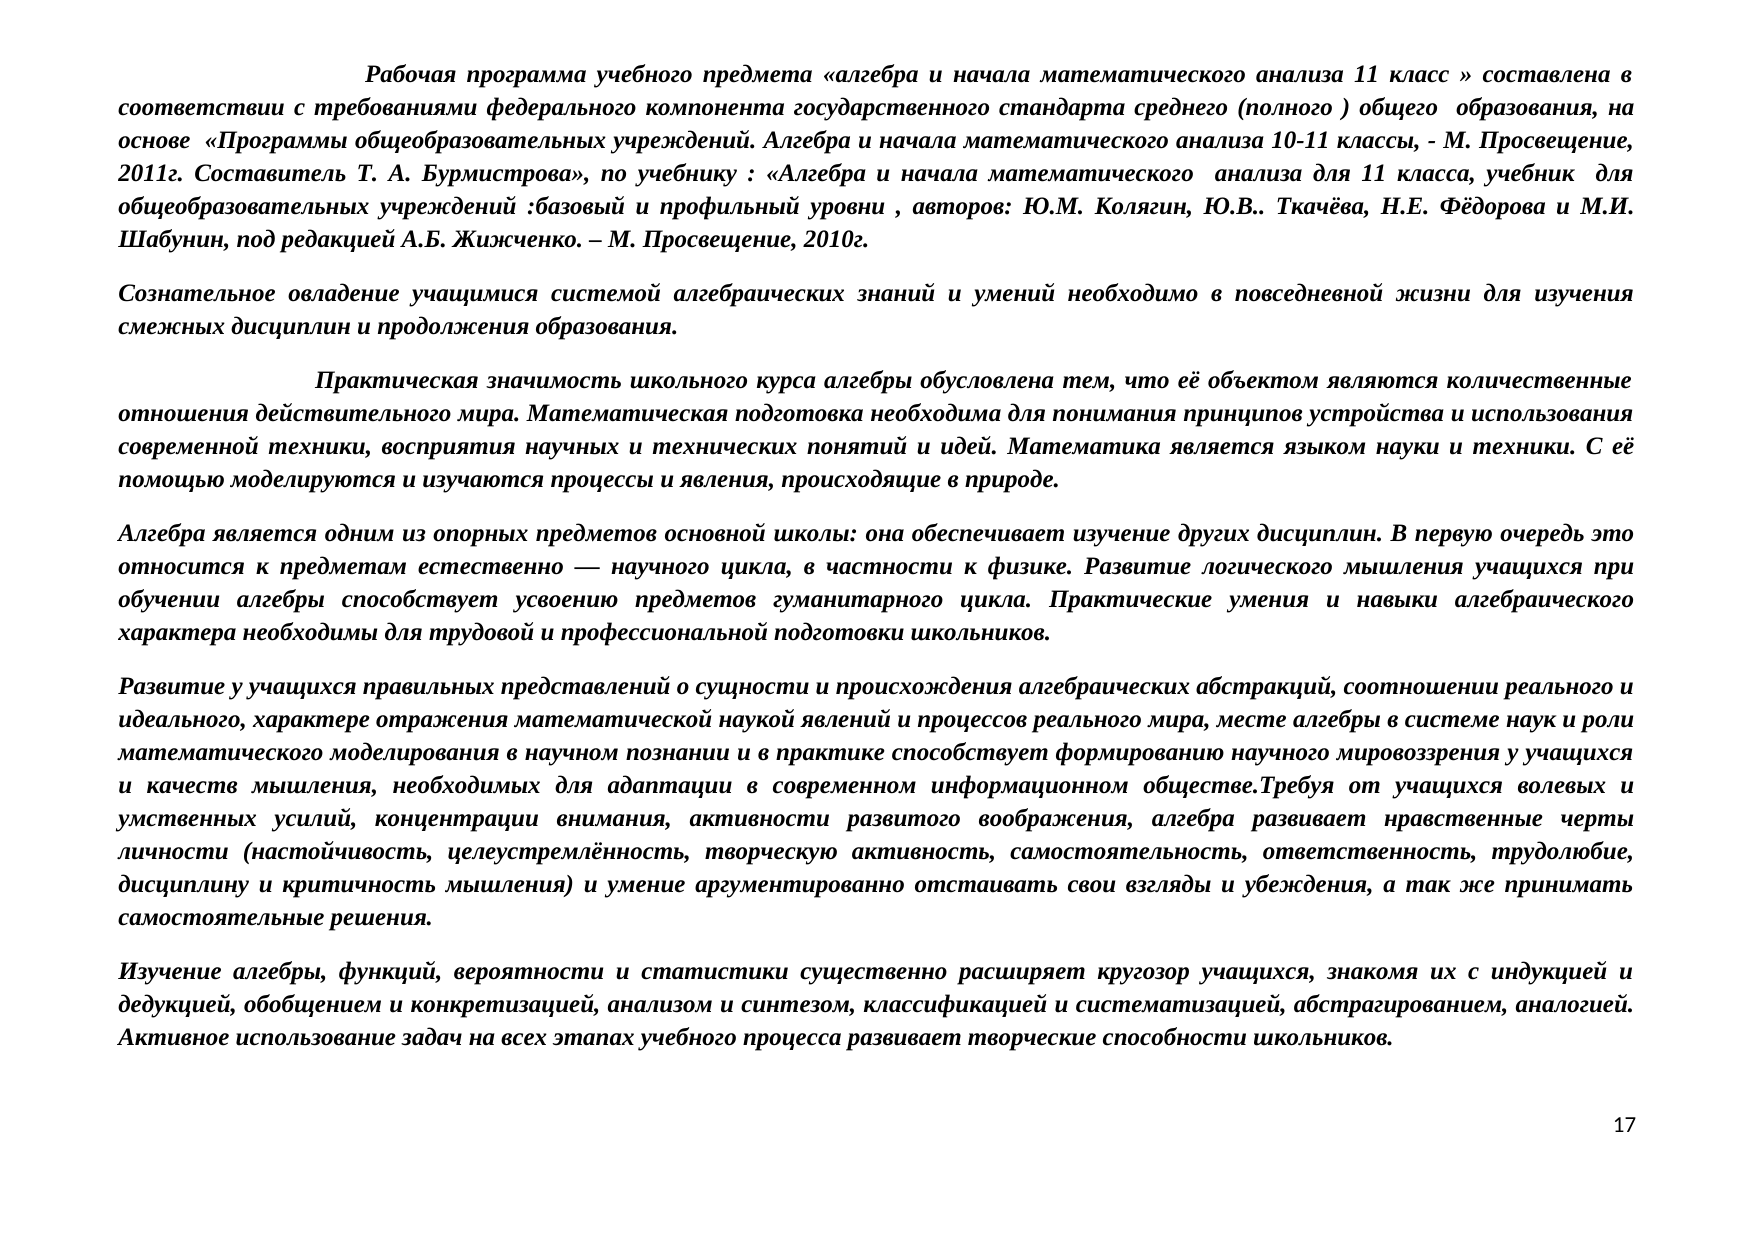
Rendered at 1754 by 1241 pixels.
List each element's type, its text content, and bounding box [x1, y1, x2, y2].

text Рабочая программа учебного предмета «алгебра и начала математического анализа 11 класс » составлена в соответствии с требованиями федерального компонента государственного стандарта среднего (полного ) общего образования, на основе «Программы общеобразовательных учреждений. Алгебра и начала математического анализа 10-11 классы, - М. Просвещение, 2011г. Составитель Т. А. Бурмистрова», по учебнику : «Алгебра и начала математического анализа для 11 класса, учебник для общеобразовательных учреждений :базовый и профильный уровни , авторов: Ю.М. Колягин, Ю.В.. Ткачёва, Н.Е. Фёдорова и М.И. Шабунин, под редакцией А.Б. Жижченко. – М. Просвещение, 2010г. [118, 59, 1636, 253]
text Практическая значимость школьного курса алгебры обусловлена тем, что её объектом являются количественные отношения действительного мира. Математическая подготовка необходима для понимания принципов устройства и использования современной техники, восприятия научных и технических понятий и идей. Математика является языком науки и техники. С её помощью моделируются и изучаются процессы и явления, происходящие в природе. [118, 365, 1636, 493]
text Развитие у учащихся правильных представлений о сущности и происхождения алгебраических абстракций, соотношении реального и идеального, характере отражения математической наукой явлений и процессов реального мира, месте алгебры в системе наук и роли математического моделирования в научном познании и в практике способствует формированию научного мировоззрения у учащихся и качеств мышления, необходимых для адаптации в современном информационном обществе.Требуя от учащихся волевых и умственных усилий, концентрации внимания, активности развитого воображения, алгебра развивает нравственные черты личности (настойчивость, целеустремлённость, творческую активность, самостоятельность, ответственность, трудолюбие, дисциплину и критичность мышления) и умение аргументированно отстаивать свои взгляды и убеждения, а так же принимать самостоятельные решения. [118, 671, 1636, 931]
text Алгебра является одним из опорных предметов основной школы: она обеспечивает изучение других дисциплин. В первую очередь это относится к предметам естественно — научного цикла, в частности к физике. Развитие логического мышления учащихся при обучении алгебры способствует усвоению предметов гуманитарного цикла. Практические умения и навыки алгебраического характера необходимы для трудовой и профессиональной подготовки школьников. [118, 518, 1636, 646]
text Изучение алгебры, функций, вероятности и статистики существенно расширяет кругозор учащихся, знакомя их с индукцией и дедукцией, обобщением и конкретизацией, анализом и синтезом, классификацией и систематизацией, абстрагированием, аналогией. Активное использование задач на всех этапах учебного процесса развивает творческие способности школьников. [118, 956, 1636, 1051]
text Сознательное овладение учащимися системой алгебраических знаний и умений необходимо в повседневной жизни для изучения смежных дисциплин и продолжения образования. [118, 278, 1636, 340]
